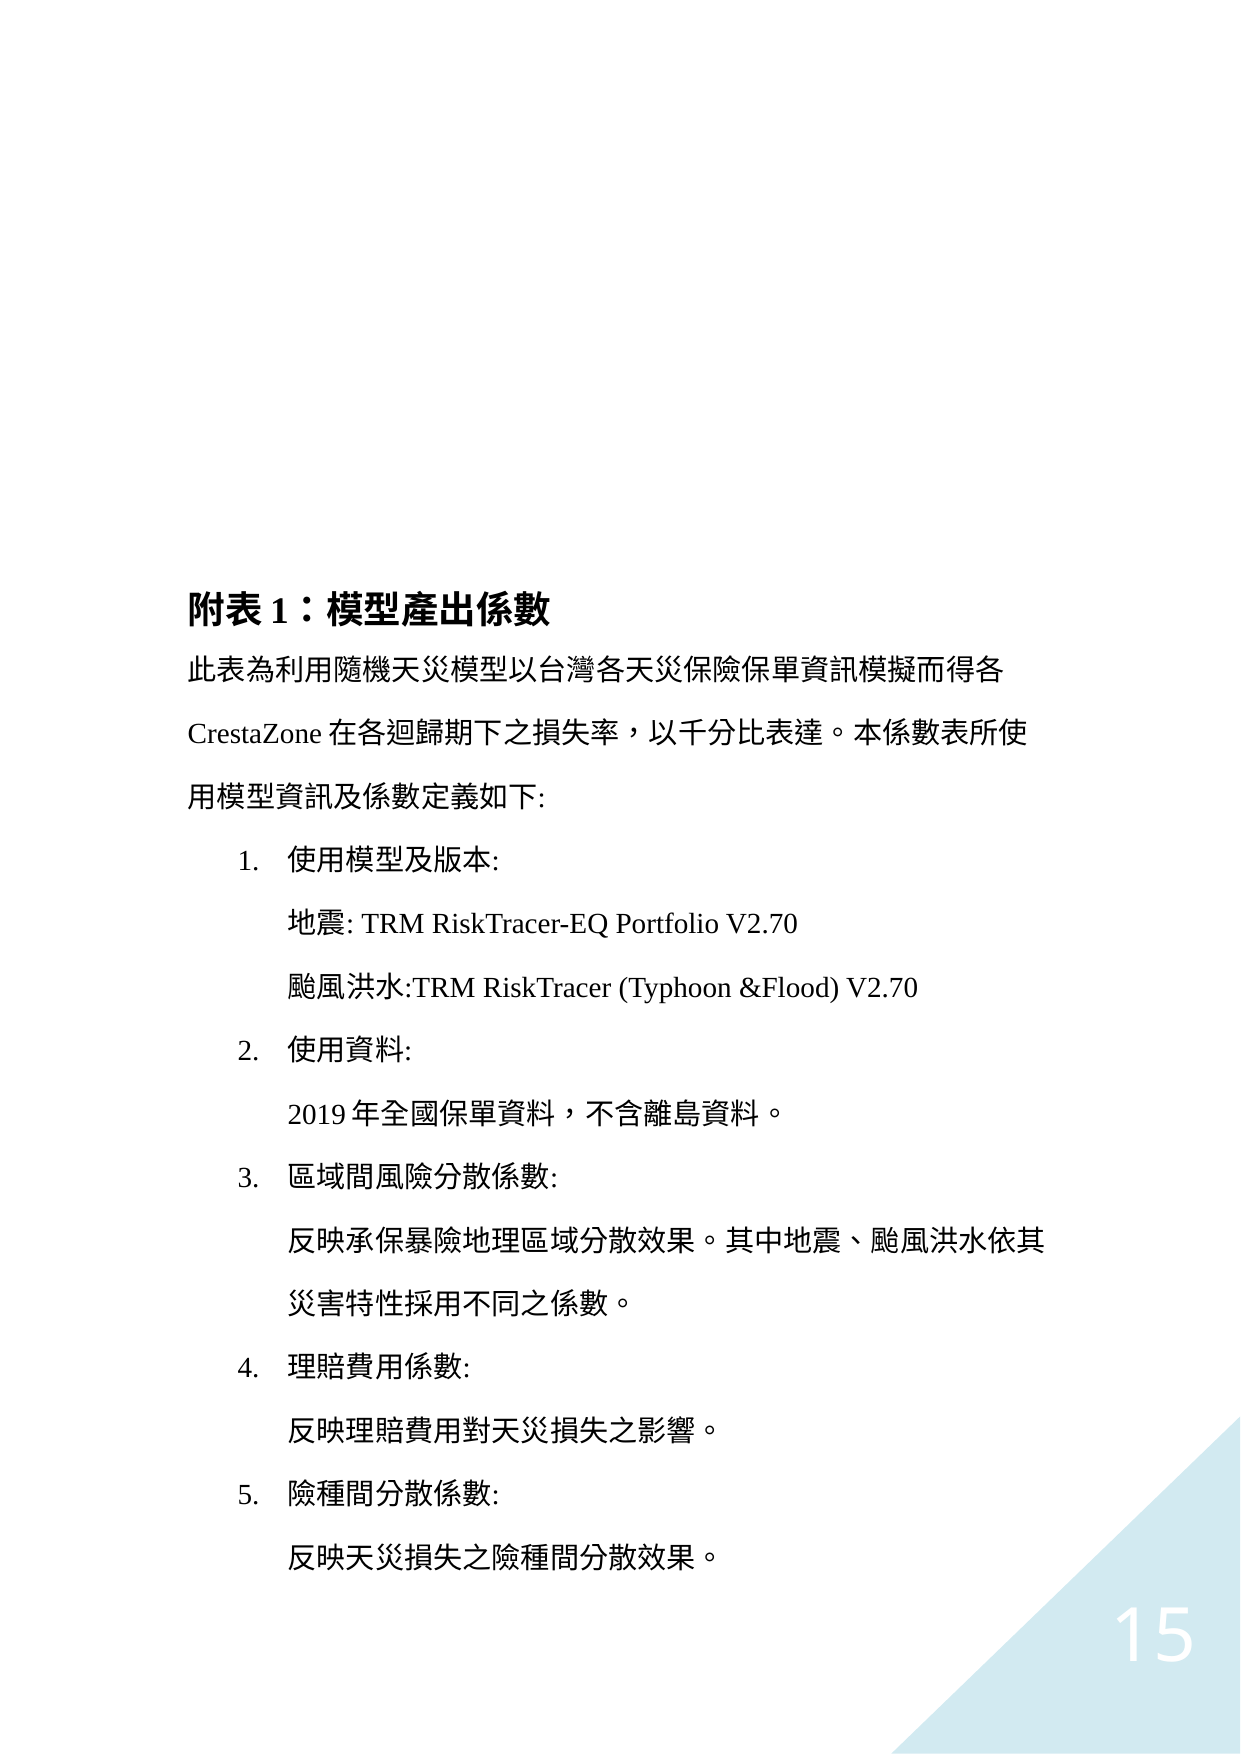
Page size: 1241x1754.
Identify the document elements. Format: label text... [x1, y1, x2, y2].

list 2019年全國保單資料，不含離島資料。 [287, 1090, 1053, 1133]
list 理賠費用係數: [237, 1344, 1053, 1386]
list 反映理賠費用對天災損失之影響。 [287, 1407, 1053, 1450]
list 區域間風險分散係數: [237, 1154, 1053, 1196]
list 險種間分散係數: [237, 1471, 1053, 1513]
text 颱風洪水:TRM RiskTracer (Typhoon &Flood) V2.70 [187, 963, 1053, 1006]
text 此表為利用隨機天災模型以台灣各天災保險保單資訊模擬而得各CrestaZone在各迴歸期下之損失率，以千分比表達。本係數表所使用模型資訊及係數定義如下: [187, 646, 1053, 815]
list 反映承保暴險地理區域分散效果。其中地震、颱風洪水依其災害特性採用不同之係數。 [287, 1217, 1053, 1323]
subtitle 附表1：模型產出係數 [187, 579, 1053, 634]
list 反映天災損失之險種間分散效果。 [287, 1534, 1053, 1577]
list 使用模型及版本: [237, 837, 1053, 879]
list 使用資料: [237, 1027, 1053, 1069]
text 地震: TRM RiskTracer-EQ Portfolio V2.70 [187, 900, 1053, 942]
